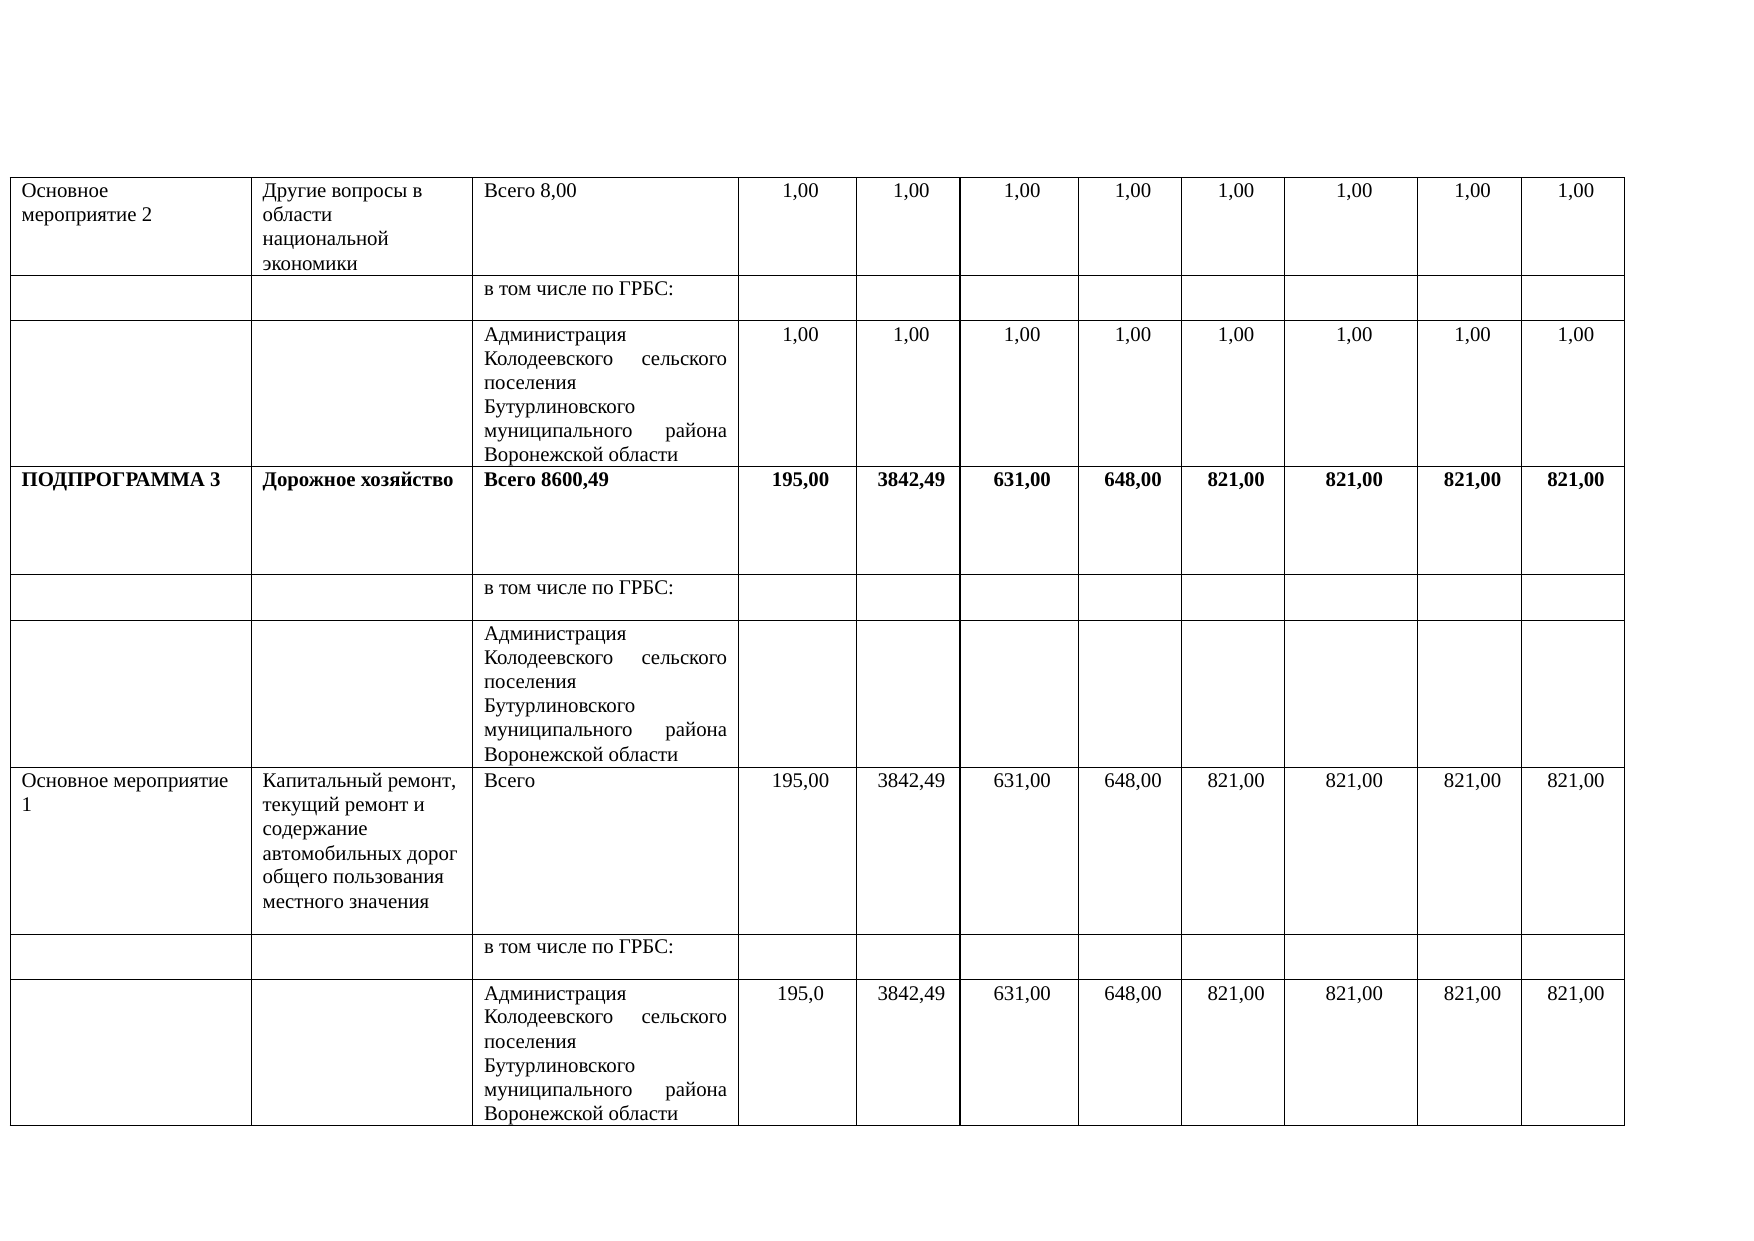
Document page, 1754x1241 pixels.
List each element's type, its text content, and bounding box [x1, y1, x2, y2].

table_cell [11, 935, 251, 979]
table_cell 1,00 [739, 178, 856, 274]
table_cell 1,00 [739, 321, 856, 466]
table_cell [473, 321, 738, 466]
table_cell 195,00 [739, 768, 856, 933]
table_cell [739, 575, 856, 620]
table_cell 821,00 [1522, 467, 1624, 574]
table_cell 648,00 [1079, 980, 1181, 1125]
table_cell 631,00 [961, 467, 1078, 574]
table_cell [252, 321, 472, 466]
table_cell 631,00 [961, 980, 1078, 1125]
table_cell [961, 276, 1078, 320]
table_cell [857, 935, 959, 979]
table_cell 1,00 [1079, 178, 1181, 274]
table_cell в том числе по ГРБС: [473, 935, 738, 979]
table_cell 1,00 [1418, 178, 1521, 274]
table_cell [1079, 276, 1181, 320]
table_cell [11, 276, 251, 320]
table_cell [11, 980, 251, 1125]
table_cell [1418, 621, 1521, 767]
table_cell в том числе по ГРБС: [473, 575, 738, 620]
table_cell 821,00 [1285, 768, 1417, 933]
table_cell Администрация Колодеевского сельского поселения Бутурлиновского муниципального района Воронежской области [473, 621, 738, 767]
table_cell [1418, 575, 1521, 620]
table_cell 821,00 [1182, 768, 1284, 933]
table_cell в том числе по ГРБС: [473, 276, 738, 320]
table_cell Всего 8,00 [473, 178, 738, 274]
table_cell 1,00 [1285, 178, 1417, 274]
table_cell [1285, 276, 1417, 320]
table_cell [1079, 935, 1181, 979]
table_cell 821,00 [1285, 467, 1417, 574]
table_cell [1285, 575, 1417, 620]
table_cell [739, 621, 856, 767]
table_cell [739, 276, 856, 320]
table_cell Всего [473, 768, 738, 933]
table_cell [1182, 575, 1284, 620]
table_cell 3842,49 [857, 980, 959, 1125]
table_cell [857, 575, 959, 620]
table_cell [11, 621, 251, 767]
table_cell Дорожное хозяйство [252, 467, 472, 574]
table_cell 821,00 [1418, 768, 1521, 933]
table_cell 1,00 [1182, 178, 1284, 274]
table_cell 1,00 [857, 321, 959, 466]
table_cell 821,00 [1182, 467, 1284, 574]
table_cell 1,00 [1522, 321, 1624, 466]
table_cell 821,00 [1182, 980, 1284, 1125]
table_cell [1522, 935, 1624, 979]
table_cell 195,0 [739, 980, 856, 1125]
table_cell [473, 980, 738, 1125]
table_cell 821,00 [1285, 980, 1417, 1125]
table_cell 1,00 [1522, 178, 1624, 274]
table_cell [857, 621, 959, 767]
table_cell [1418, 276, 1521, 320]
table_cell [1522, 575, 1624, 620]
table_cell 3842,49 [857, 768, 959, 933]
table_cell [252, 276, 472, 320]
table_cell [252, 575, 472, 620]
table_cell 631,00 [961, 768, 1078, 933]
table_cell [857, 276, 959, 320]
table_cell [1285, 935, 1417, 979]
table_cell [1182, 621, 1284, 767]
table_cell 1,00 [961, 178, 1078, 274]
table_cell [11, 321, 251, 466]
table_cell [1522, 276, 1624, 320]
table_cell Основное мероприятие 2 [11, 178, 251, 274]
table_cell [1522, 621, 1624, 767]
table_cell 1,00 [1418, 321, 1521, 466]
table_cell 1,00 [1285, 321, 1417, 466]
table_cell 1,00 [1182, 321, 1284, 466]
table_cell 821,00 [1522, 768, 1624, 933]
table_cell [1182, 935, 1284, 979]
table_cell 1,00 [961, 321, 1078, 466]
table_cell [252, 980, 472, 1125]
table_cell Капитальный ремонт, текущий ремонт и содержание автомобильных дорог общего пользования местного значения [252, 768, 472, 933]
table_cell 1,00 [1079, 321, 1181, 466]
table_cell [1285, 621, 1417, 767]
table_cell [1079, 575, 1181, 620]
table_cell [961, 575, 1078, 620]
table_cell 821,00 [1418, 467, 1521, 574]
table_cell [961, 935, 1078, 979]
table_cell Основное мероприятие 1 [11, 768, 251, 933]
table_cell Всего 8600,49 [473, 467, 738, 574]
table_cell 195,00 [739, 467, 856, 574]
table_cell ПОДПРОГРАММА 3 [11, 467, 251, 574]
table_cell 821,00 [1522, 980, 1624, 1125]
table_cell Другие вопросы в области национальной экономики [252, 178, 472, 274]
table_cell [1079, 621, 1181, 767]
table_cell 1,00 [857, 178, 959, 274]
table_cell [252, 935, 472, 979]
table_cell 3842,49 [857, 467, 959, 574]
table_cell [739, 935, 856, 979]
table_cell [11, 575, 251, 620]
table_cell [1418, 935, 1521, 979]
table_cell 648,00 [1079, 768, 1181, 933]
table_cell [1182, 276, 1284, 320]
table_cell [961, 621, 1078, 767]
table_cell 648,00 [1079, 467, 1181, 574]
table_cell [252, 621, 472, 767]
table_cell 821,00 [1418, 980, 1521, 1125]
